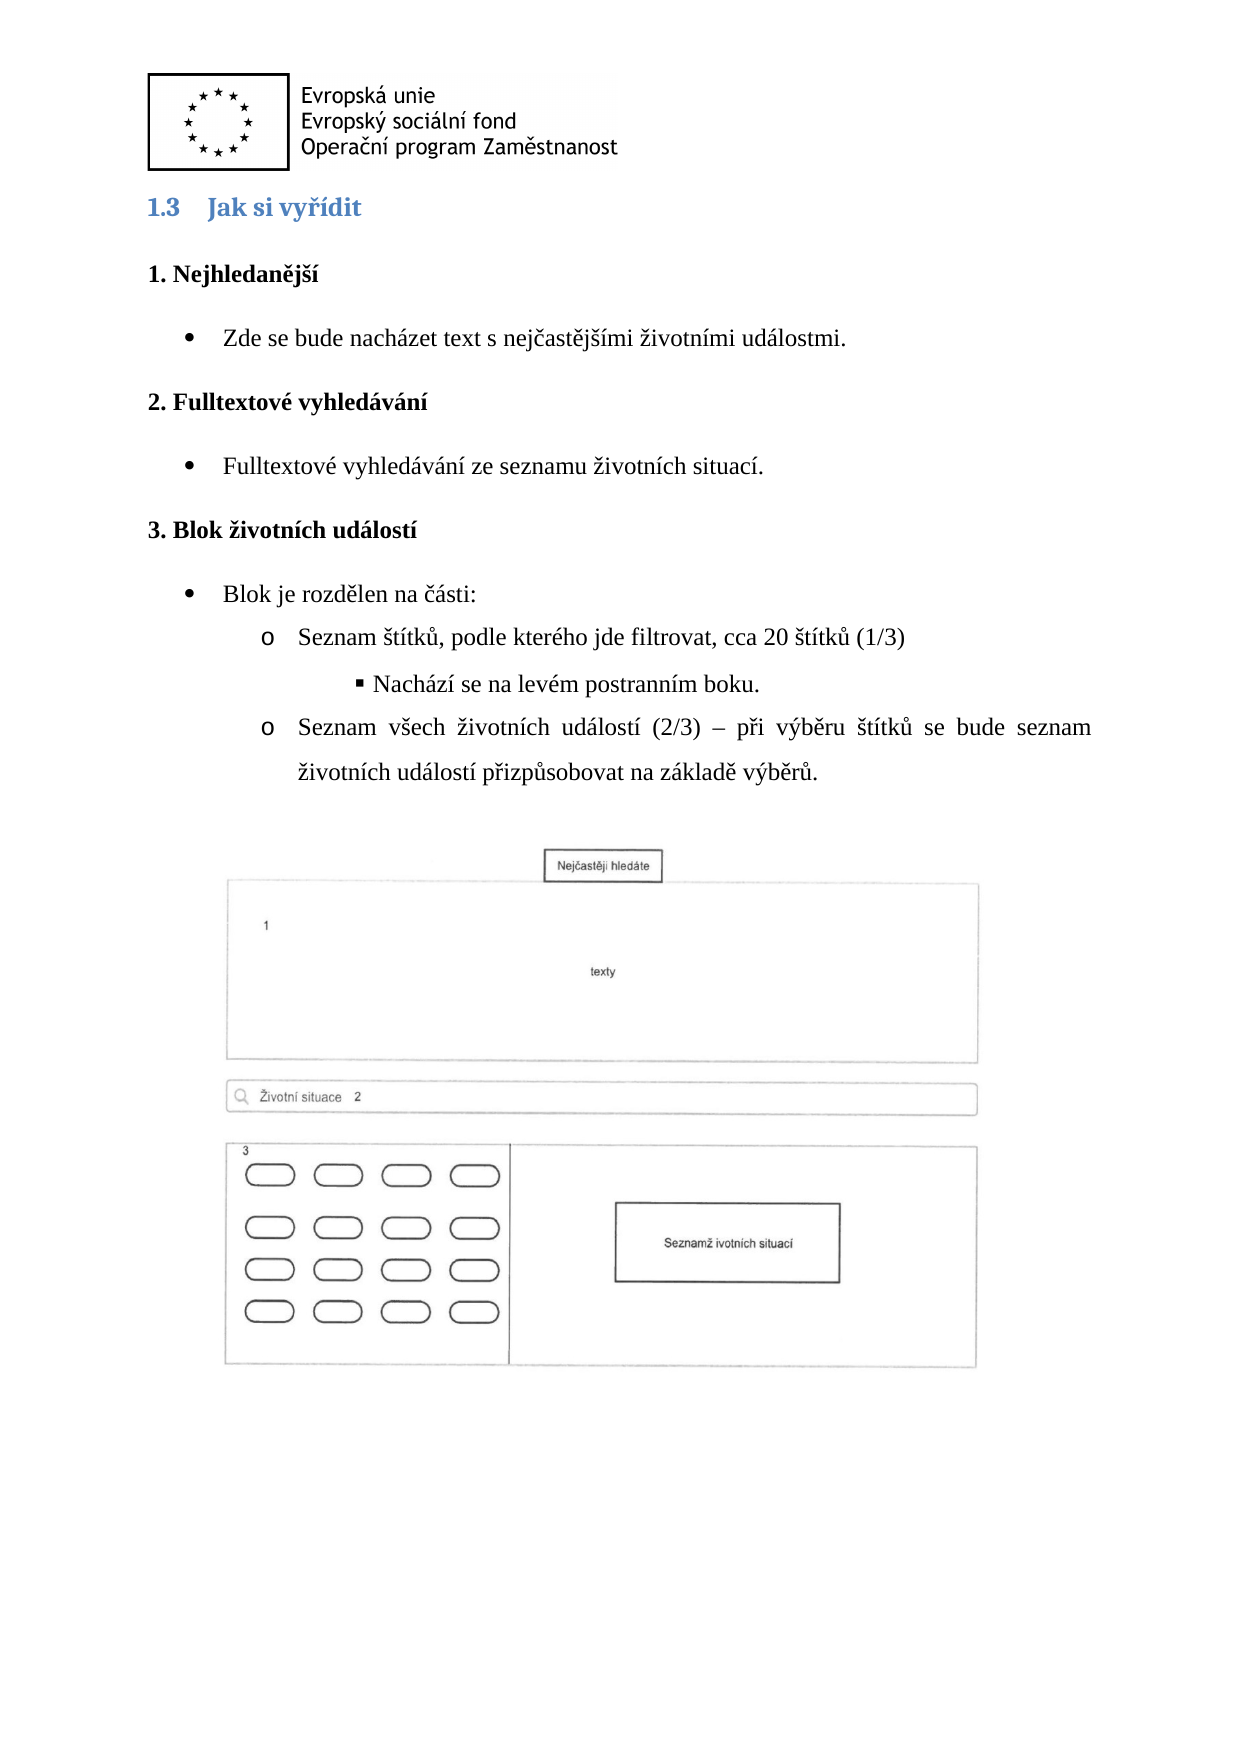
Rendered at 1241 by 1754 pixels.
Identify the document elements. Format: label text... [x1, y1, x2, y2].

list Zde se bude nacházet text s nejčastějšími životními událostmi. [185, 323, 1093, 352]
list Blok je rozdělen na části: [185, 579, 1093, 608]
list Seznam všech životních událostí (2/3) – při výběru štítků se bude seznam životních událostí přizpůsobovat na základě výběrů. [260, 712, 1093, 786]
text 1. Nejhledanější [148, 259, 1093, 288]
picture [147, 73, 618, 171]
text 3. Blok životních událostí [148, 515, 1093, 544]
list Seznam štítků, podle kterého jde filtrovat, cca 20 štítků (1/3) [260, 622, 1093, 653]
subtitle Jak si vyřídit [148, 192, 1093, 223]
list Nachází se na levém postranním boku. [354, 669, 1093, 697]
text 2. Fulltextové vyhledávání [148, 387, 1093, 416]
picture [147, 821, 1092, 1460]
list Fulltextové vyhledávání ze seznamu životních situací. [185, 451, 1093, 480]
